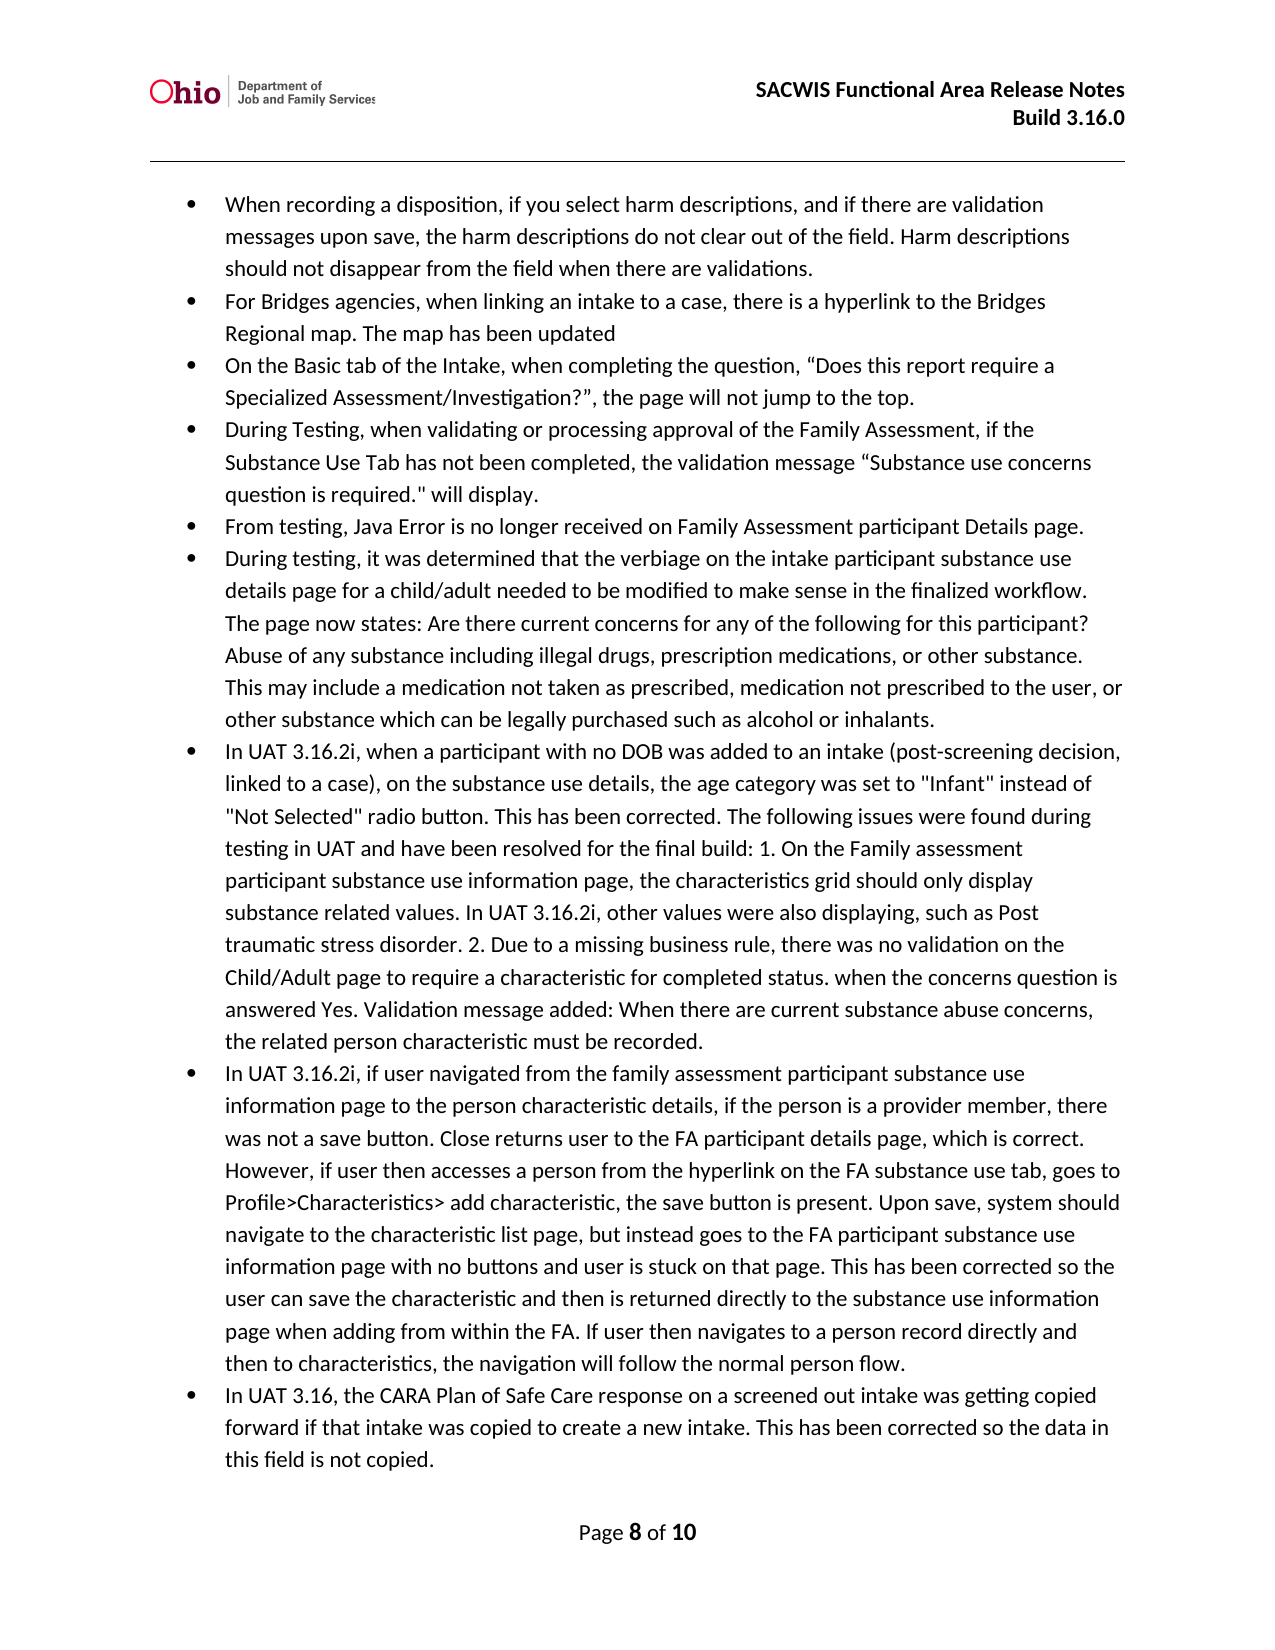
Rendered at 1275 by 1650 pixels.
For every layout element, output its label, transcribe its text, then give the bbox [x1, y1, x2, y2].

list From testing, Java Error is no longer received on Family Assessment participant Details page. [187, 512, 1125, 540]
list For Bridges agencies, when linking an intake to a case, there is a hyperlink to the Bridges Regional map. The map has been updated [187, 287, 1125, 347]
list During testing, it was determined that the verbiage on the intake participant substance use details page for a child/adult needed to be modified to make sense in the finalized workflow. The page now states: Are there current concerns for any of the following for this participant? Abuse of any substance including illegal drugs, prescription medications, or other substance. This may include a medication not taken as prescribed, medication not prescribed to the user, or other substance which can be legally purchased such as alcohol or inhalants. [187, 544, 1125, 733]
list When recording a disposition, if you select harm descriptions, and if there are validation messages upon save, the harm descriptions do not clear out of the field. Harm descriptions should not disappear from the field when there are validations. [187, 190, 1125, 283]
list In UAT 3.16.2i, if user navigated from the family assessment participant substance use information page to the person characteristic details, if the person is a provider member, there was not a save button. Close returns user to the FA participant details page, which is correct. However, if user then accesses a person from the hyperlink on the FA substance use tab, goes to Profile>Characteristics> add characteristic, the save button is present. Upon save, system should navigate to the characteristic list page, but instead goes to the FA participant substance use information page with no buttons and user is stuck on that page. This has been corrected so the user can save the characteristic and then is returned directly to the substance use information page when adding from within the FA. If user then navigates to a person record directly and then to characteristics, the navigation will follow the normal person flow. [187, 1059, 1125, 1377]
list On the Basic tab of the Intake, when completing the question, “Does this report require a Specialized Assessment/Investigation?”, the page will not jump to the top. [187, 351, 1125, 411]
list In UAT 3.16, the CARA Plan of Safe Care response on a screened out intake was getting copied forward if that intake was copied to create a new intake. This has been corrected so the data in this field is not copied. [187, 1381, 1125, 1473]
list During Testing, when validating or processing approval of the Family Assessment, if the Substance Use Tab has not been completed, the validation message “Substance use concerns question is required." will display. [187, 416, 1125, 508]
picture [150, 75, 375, 107]
list In UAT 3.16.2i, when a participant with no DOB was added to an intake (post-screening decision, linked to a case), on the substance use details, the age category was set to "Infant" instead of "Not Selected" radio button. This has been corrected. The following issues were found during testing in UAT and have been resolved for the final build: 1. On the Family assessment participant substance use information page, the characteristics grid should only display substance related values. In UAT 3.16.2i, other values were also displaying, such as Post traumatic stress disorder. 2. Due to a missing business rule, there was no validation on the Child/Adult page to require a characteristic for completed status. when the concerns question is answered Yes. Validation message added: When there are current substance abuse concerns, the related person characteristic must be recorded. [187, 737, 1125, 1055]
